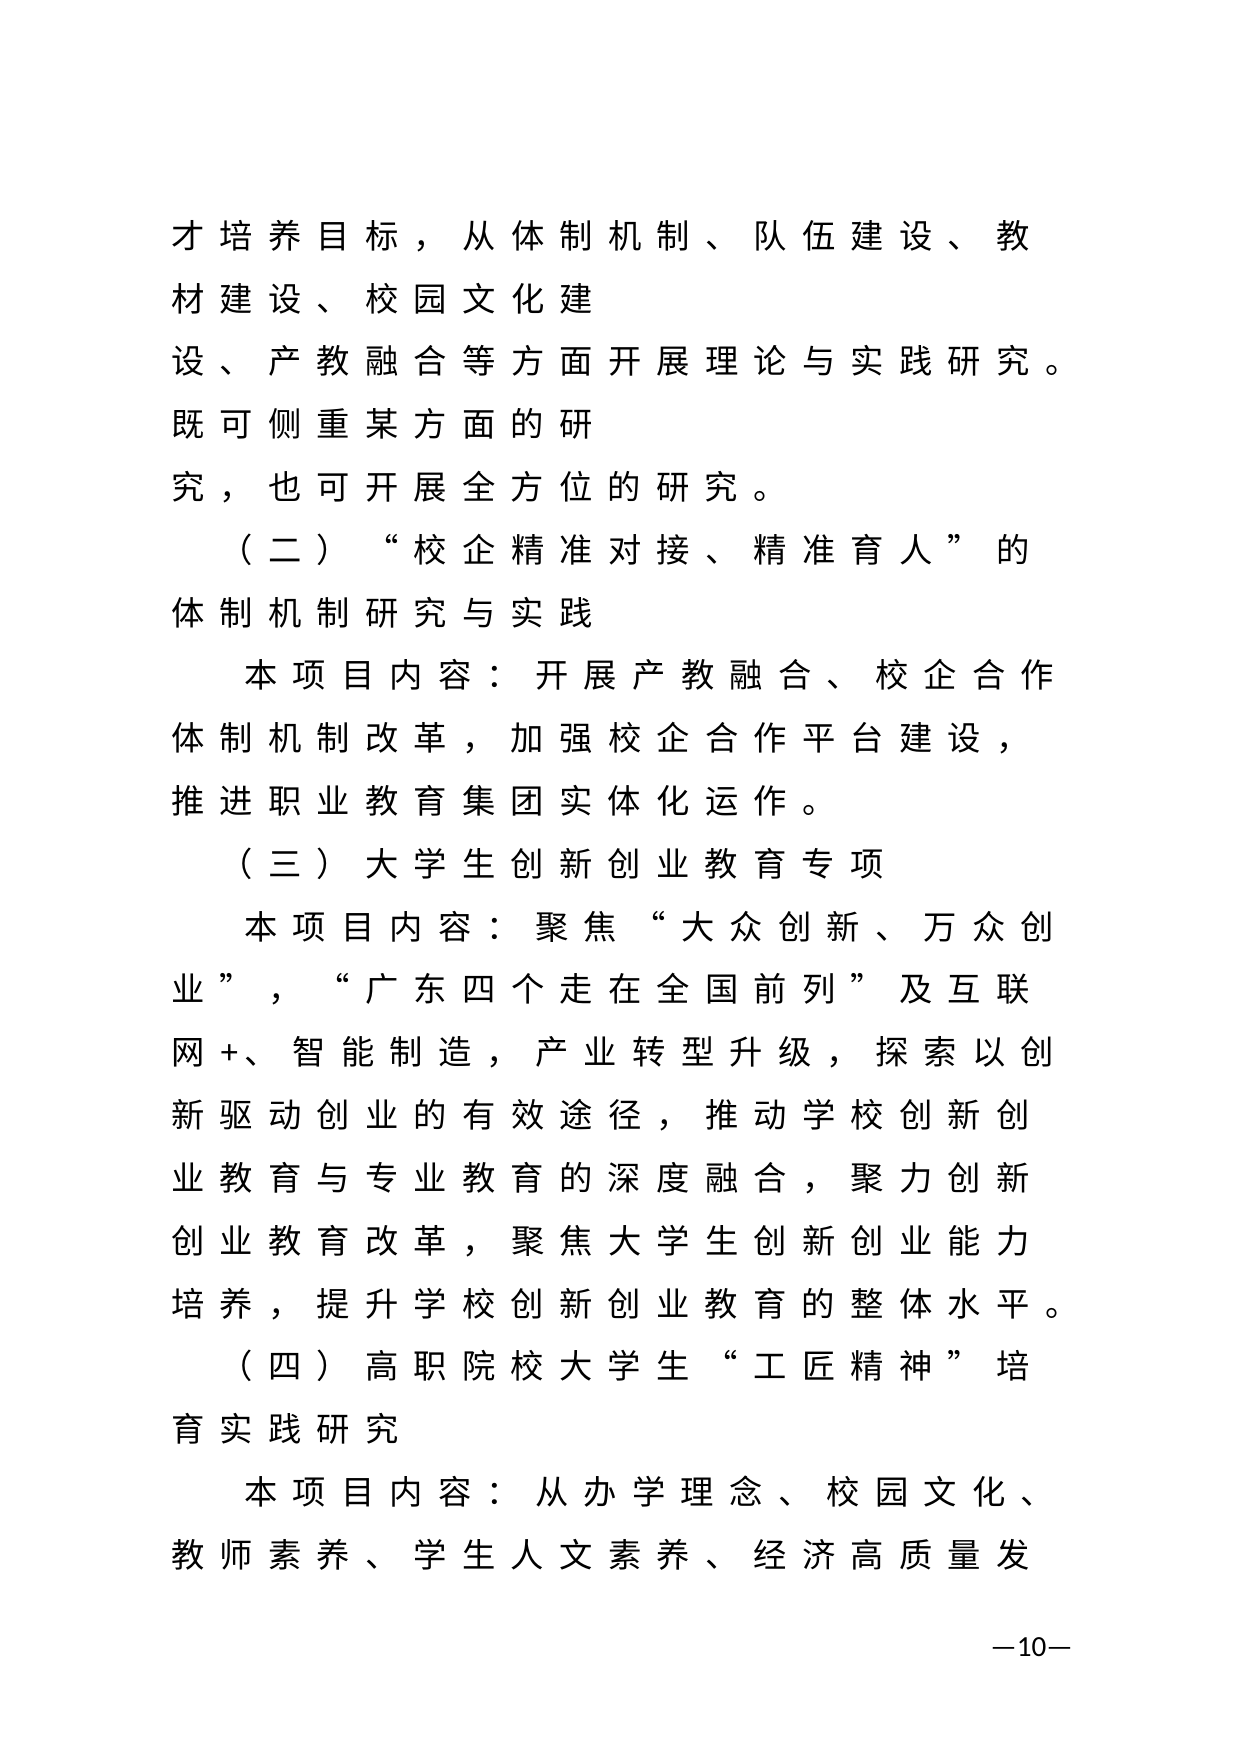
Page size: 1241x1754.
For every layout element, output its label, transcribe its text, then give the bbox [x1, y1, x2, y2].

text （四）高职院校大学生“工匠精神”培育实践研究 [171, 1333, 1069, 1458]
text 本项目内容：开展产教融合、校企合作体制机制改革，加强校企合作平台建设，推进职业教育集团实体化运作。 [171, 642, 1069, 830]
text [171, 1458, 1069, 1584]
text 设、产教融合等方面开展理论与实践研究。既可侧重某方面的研 [171, 328, 1069, 453]
text 才培养目标，从体制机制、队伍建设、教材建设、校园文化建 [171, 202, 1069, 328]
text （三）大学生创新创业教育专项 [171, 830, 1069, 893]
text （二）“校企精准对接、精准育人”的体制机制研究与实践 [171, 516, 1069, 642]
text 究，也可开展全方位的研究。 [171, 453, 1069, 516]
text 本项目内容：聚焦“大众创新、万众创业”，“广东四个走在全国前列”及互联网+、智能制造，产业转型升级，探索以创新驱动创业的有效途径，推动学校创新创业教育与专业教育的深度融合，聚力创新创业教育改革，聚焦大学生创新创业能力培养，提升学校创新创业教育的整体水平。 [171, 893, 1069, 1333]
